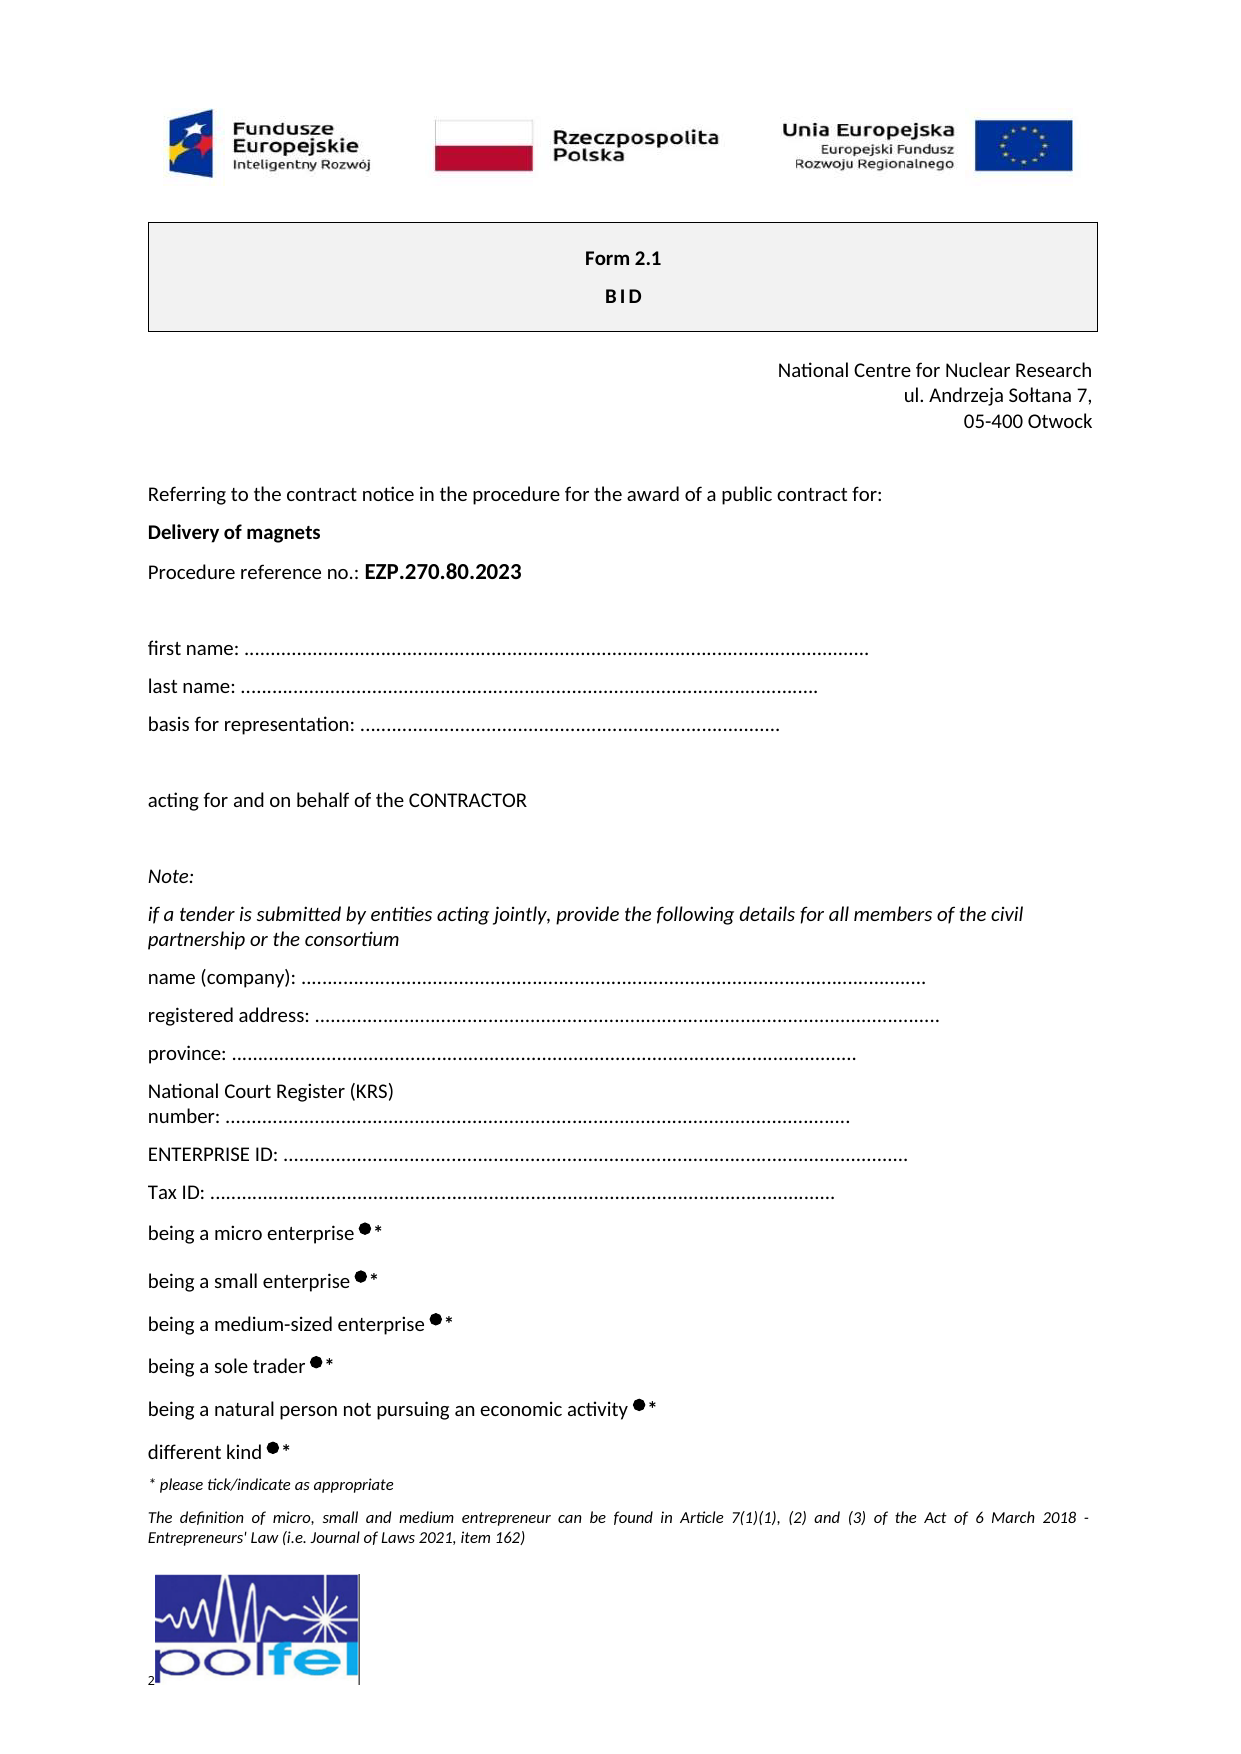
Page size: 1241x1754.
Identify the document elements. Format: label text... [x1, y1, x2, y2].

text first name: .......................................................................................................................___________________ [148, 636, 1092, 661]
text being a natural person not pursuing an economic activity * [148, 1388, 1092, 1419]
text registered address: ....................................................................................................................... [148, 1002, 1092, 1028]
text Referring to the contract notice in the procedure for the award of a public contract for: [148, 481, 1092, 507]
text different kind * [148, 1431, 1092, 1462]
text * please tick/indicate as appropriate [148, 1474, 1092, 1494]
text 05-400 Otwock [177, 408, 1092, 433]
text acting for and on behalf of the CONTRACTOR [148, 787, 1092, 813]
text name (company): ....................................................................................................................... [148, 964, 1092, 990]
text National Centre for Nuclear Research [177, 357, 1092, 383]
text Note: [148, 863, 1092, 888]
text ul. Andrzeja Sołtana 7, [177, 383, 1092, 408]
text The definition of micro, small and medium entrepreneur can be found in Article 7(1)(1), (2) and (3) of the Act of 6 March 2018 - Entrepreneurs' Law (i.e. Journal of Laws 2021, item 162) [148, 1507, 1093, 1548]
text last name: .............................................................................................................. [148, 673, 1092, 699]
text Tax ID: ....................................................................................................................... [148, 1179, 1092, 1205]
text being a sole trader * [148, 1346, 1092, 1376]
picture [155, 1574, 360, 1685]
text Delivery of magnets [148, 519, 1092, 545]
table_header Form 2.1 BID [149, 223, 1097, 331]
text province: ....................................................................................................................... [148, 1040, 1092, 1066]
text being a small enterprise * [148, 1260, 1078, 1290]
text basis for representation: ................................................................................ [148, 711, 1092, 737]
text National Court Register (KRS) number: ....................................................................................................................... [148, 1078, 1092, 1129]
text if a tender is submitted by entities acting jointly, provide the following details for all members of the civil partnership or the consortium [148, 901, 1092, 952]
text being a micro enterprise * [148, 1217, 1092, 1248]
text being a medium-sized enterprise * [148, 1303, 1092, 1333]
text Procedure reference no.: EZP.270.80.2023 [148, 557, 1092, 585]
text ENTERPRISE ID: ....................................................................................................................... [148, 1141, 1092, 1167]
